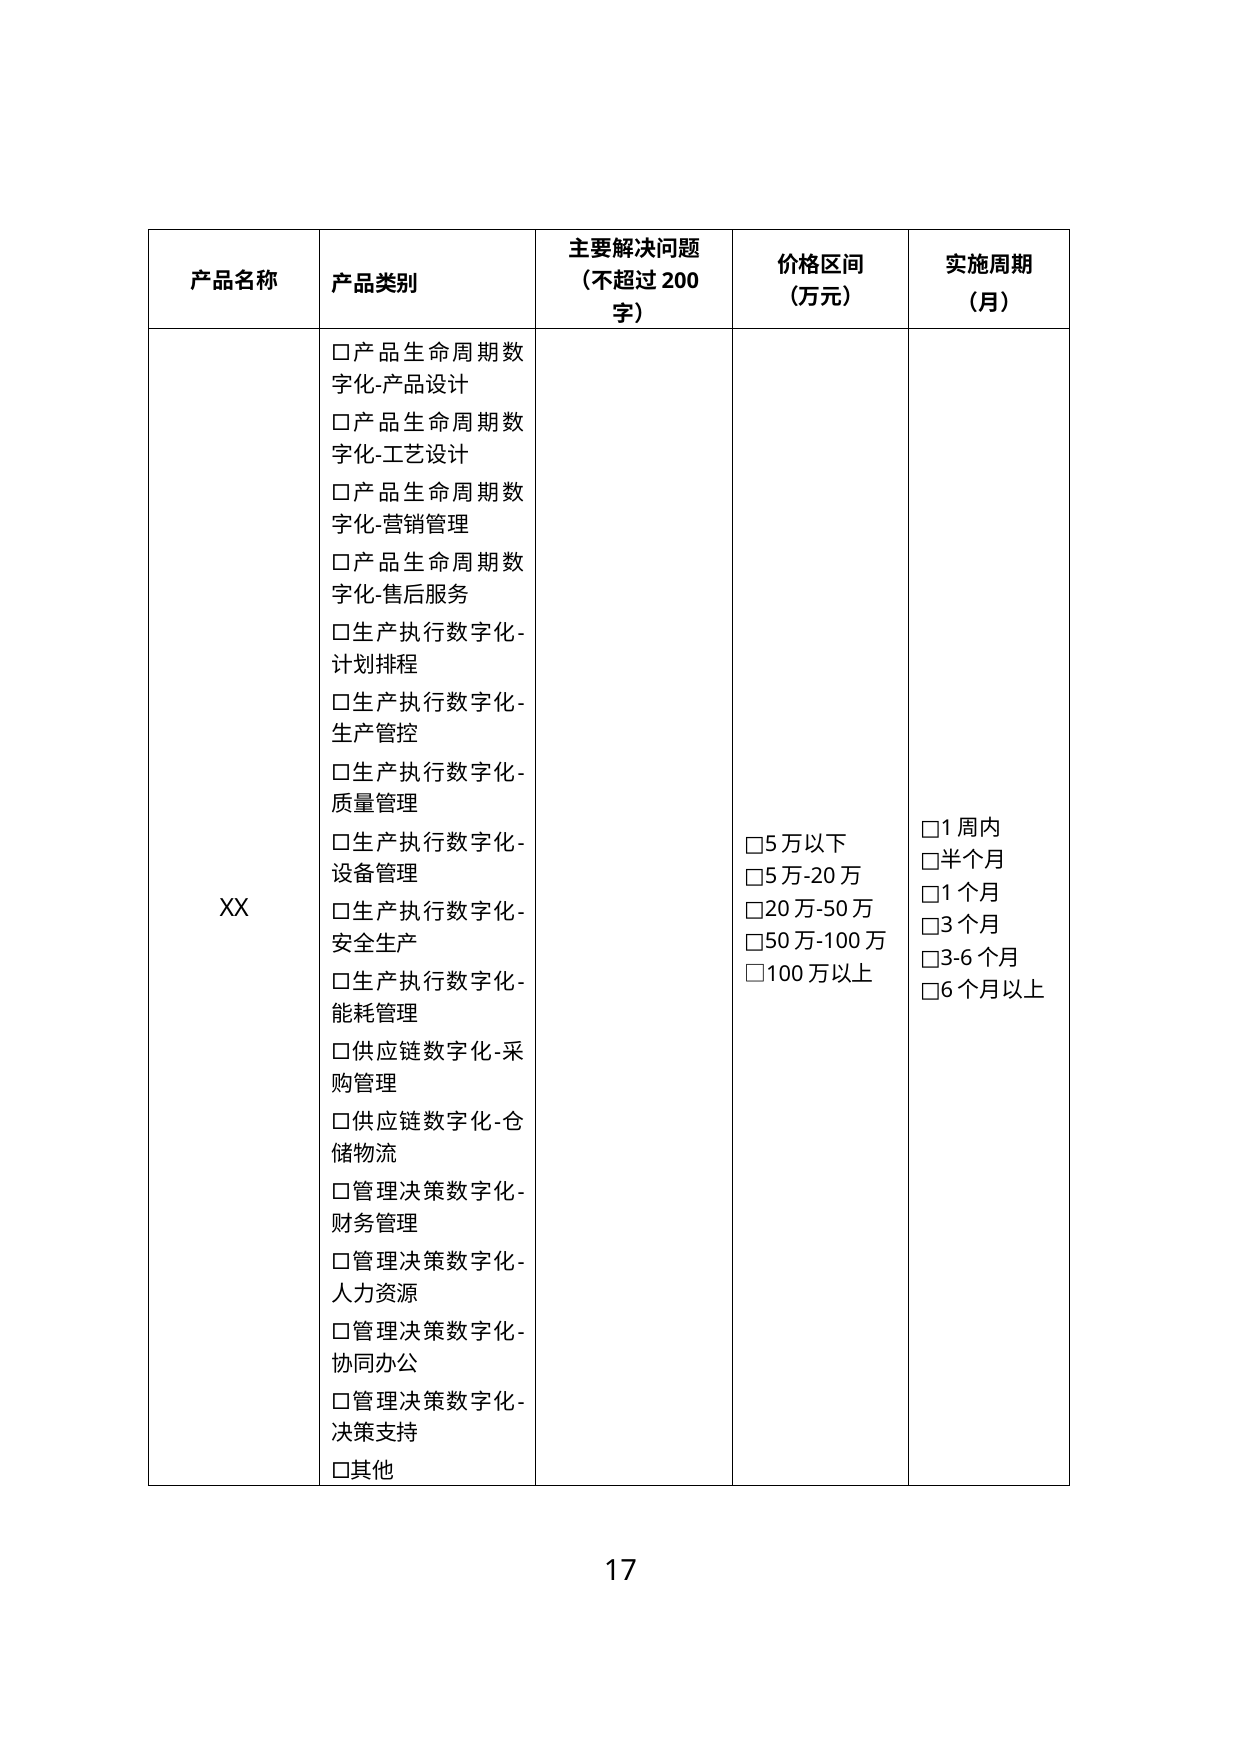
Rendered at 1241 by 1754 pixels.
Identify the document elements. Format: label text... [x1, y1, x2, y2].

table_cell 产品类别 [320, 230, 535, 328]
table_cell [536, 329, 732, 1485]
table_cell 产品名称 [149, 230, 319, 328]
table_cell 主要解决问题 （不超过200字） [536, 230, 732, 328]
table_cell 价格区间 （万元） [733, 230, 908, 328]
table_cell □5万以下 □5万-20万 □20万-50万 □50万-100万□100万以上 [733, 329, 908, 1485]
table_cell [320, 329, 535, 1485]
table_cell XX [149, 329, 319, 1485]
table_cell □1周内 □半个月 □1个月 □3个月 □3-6个月 □6个月以上 [909, 329, 1069, 1485]
table_cell 实施周期 （月） [909, 230, 1069, 328]
